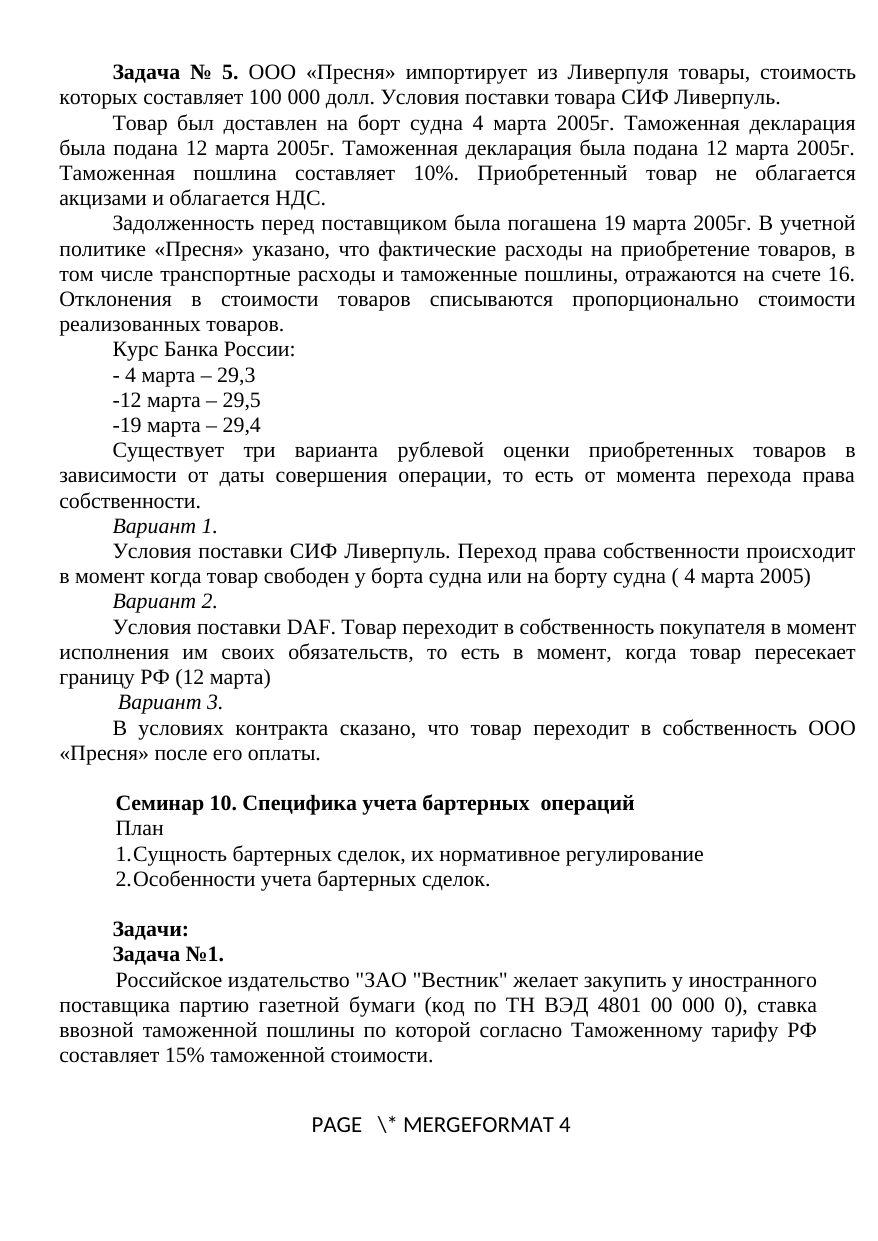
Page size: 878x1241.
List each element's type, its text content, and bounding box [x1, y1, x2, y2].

text Задача № 5. ООО «Пресня» импортирует из Ливерпуля товары, стоимость которых составляет 100 000 долл. Условия поставки товара СИФ Ливерпуль. [59, 59, 856, 109]
text Задача №1. [59, 941, 856, 967]
text 1. Сущность бартерных сделок, их нормативное регулирование [59, 841, 818, 866]
text Российское издательство "ЗАО "Вестник" желает закупить у иностранного поставщика партию газетной бумаги (код по ТН ВЭД 4801 00 000 0), ставка ввозной таможенной пошлины по которой согласно Таможенному тарифу РФ составляет 15% таможенной стоимости. [59, 967, 818, 1067]
text -19 марта – 29,4 [59, 412, 856, 437]
text Товар был доставлен на борт судна 4 марта 2005г. Таможенная декларация была подана 12 марта 2005г. Таможенная декларация была подана 12 марта 2005г. Таможенная пошлина составляет 10%. Приобретенный товар не облагается акцизами и облагается НДС. [59, 109, 856, 210]
text Курс Банка России: [59, 336, 856, 362]
text Семинар 10. Специфика учета бартерных операций [59, 790, 818, 815]
text Задолженность перед поставщиком была погашена 19 марта 2005г. В учетной политике «Пресня» указано, что фактические расходы на приобретение товаров, в том числе транспортные расходы и таможенные пошлины, отражаются на счете 16. Отклонения в стоимости товаров списываются пропорционально стоимости реализованных товаров. [59, 210, 856, 336]
text Задачи: [59, 916, 856, 941]
text План [59, 815, 818, 841]
text -12 марта – 29,5 [59, 387, 856, 412]
text Условия поставки DAF. Товар переходит в собственность покупателя в момент исполнения им своих обязательств, то есть в момент, когда товар пересекает границу РФ (12 марта) [59, 614, 856, 689]
text Существует три варианта рублевой оценки приобретенных товаров в зависимости от даты совершения операции, то есть от момента перехода права собственности. [59, 437, 856, 513]
text - 4 марта – 29,3 [59, 362, 856, 387]
text Вариант 2. [59, 588, 856, 614]
text Вариант 3. [59, 689, 856, 714]
text Условия поставки СИФ Ливерпуль. Переход права собственности происходит в момент когда товар свободен у борта судна или на борту судна ( 4 марта 2005) [59, 538, 856, 588]
text Вариант 1. [59, 513, 856, 538]
text 2. Особенности учета бартерных сделок. [59, 866, 818, 891]
text В условиях контракта сказано, что товар переходит в собственность ООО «Пресня» после его оплаты. [59, 714, 856, 765]
